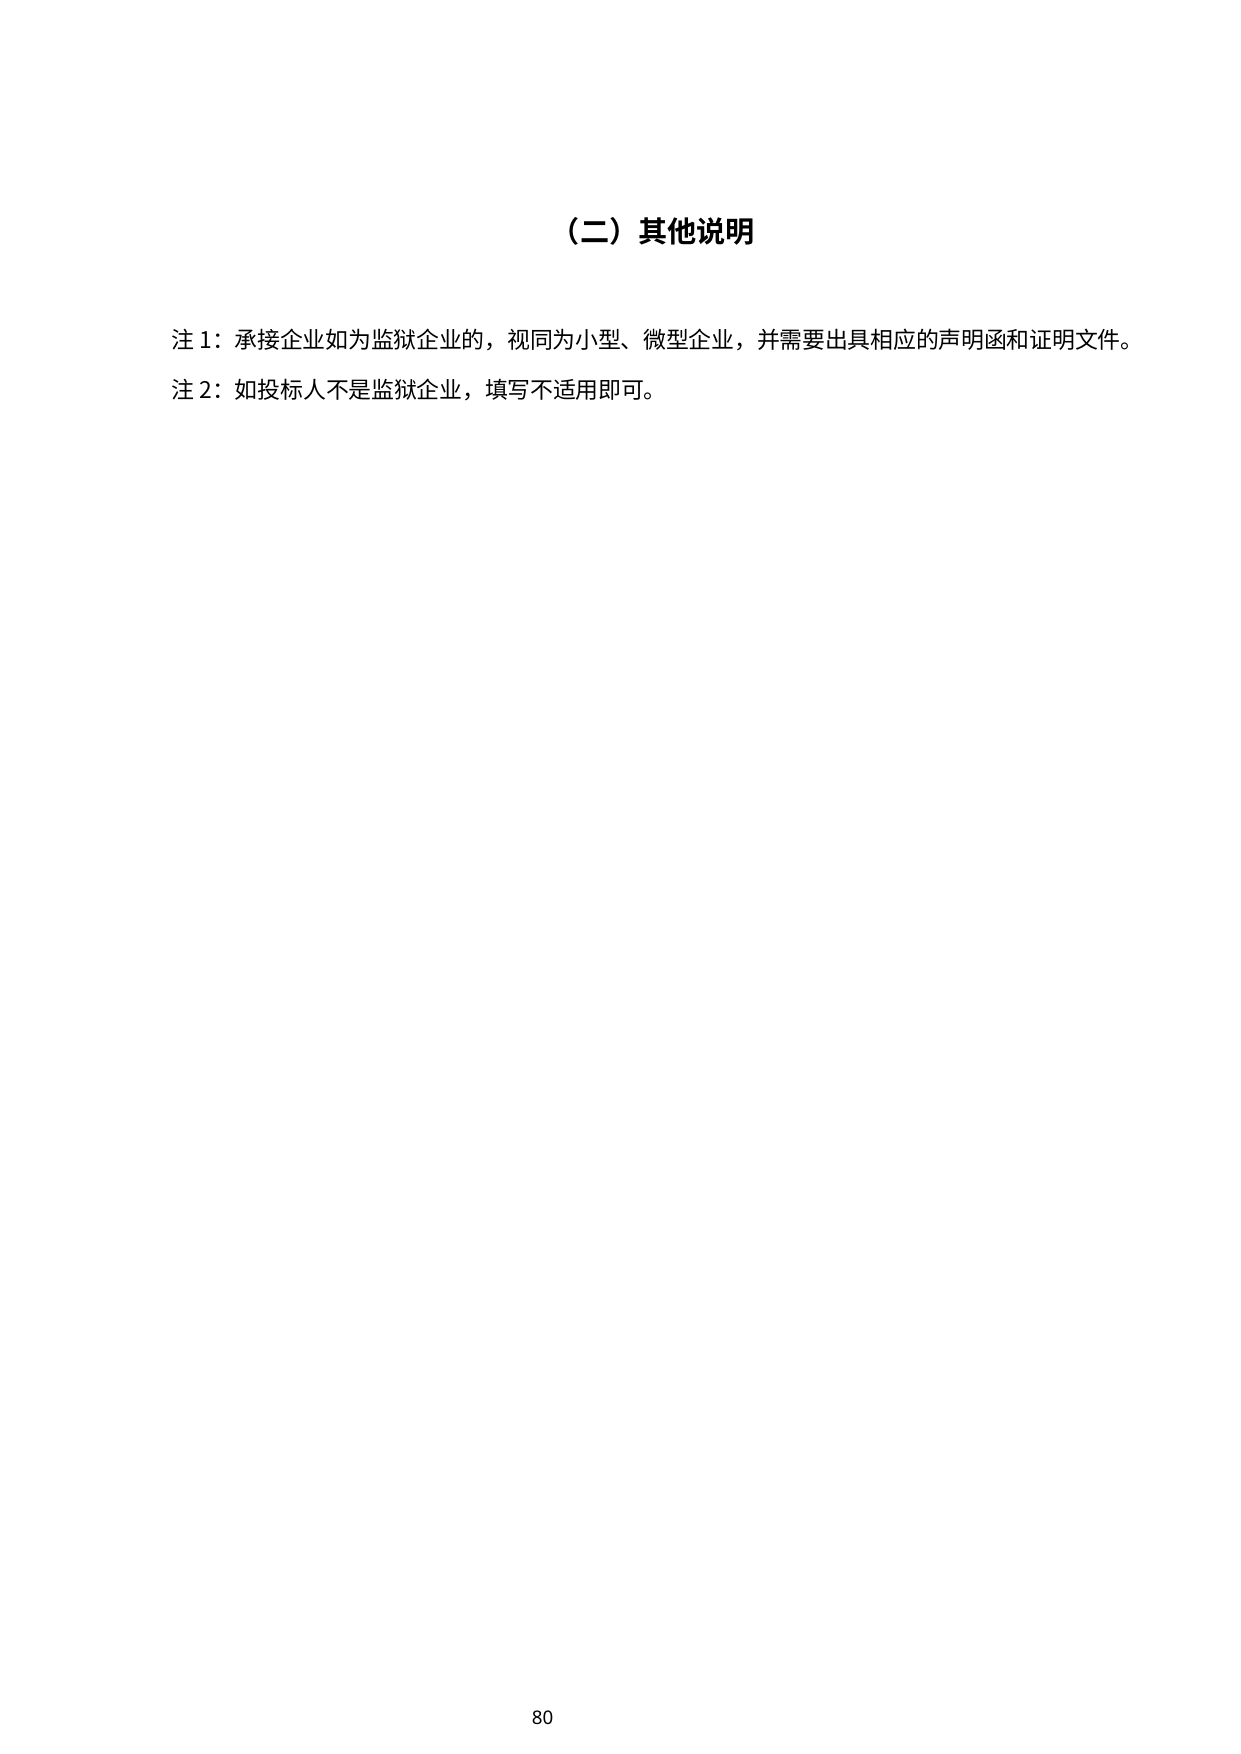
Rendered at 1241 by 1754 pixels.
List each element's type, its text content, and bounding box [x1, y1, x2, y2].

text 注1：承接企业如为监狱企业的，视同为小型、微型企业，并需要出具相应的声明函和证明文件。 [113, 322, 1133, 355]
text （二）其他说明 [113, 208, 1133, 251]
text 注2：如投标人不是监狱企业，填写不适用即可。 [113, 372, 1133, 405]
